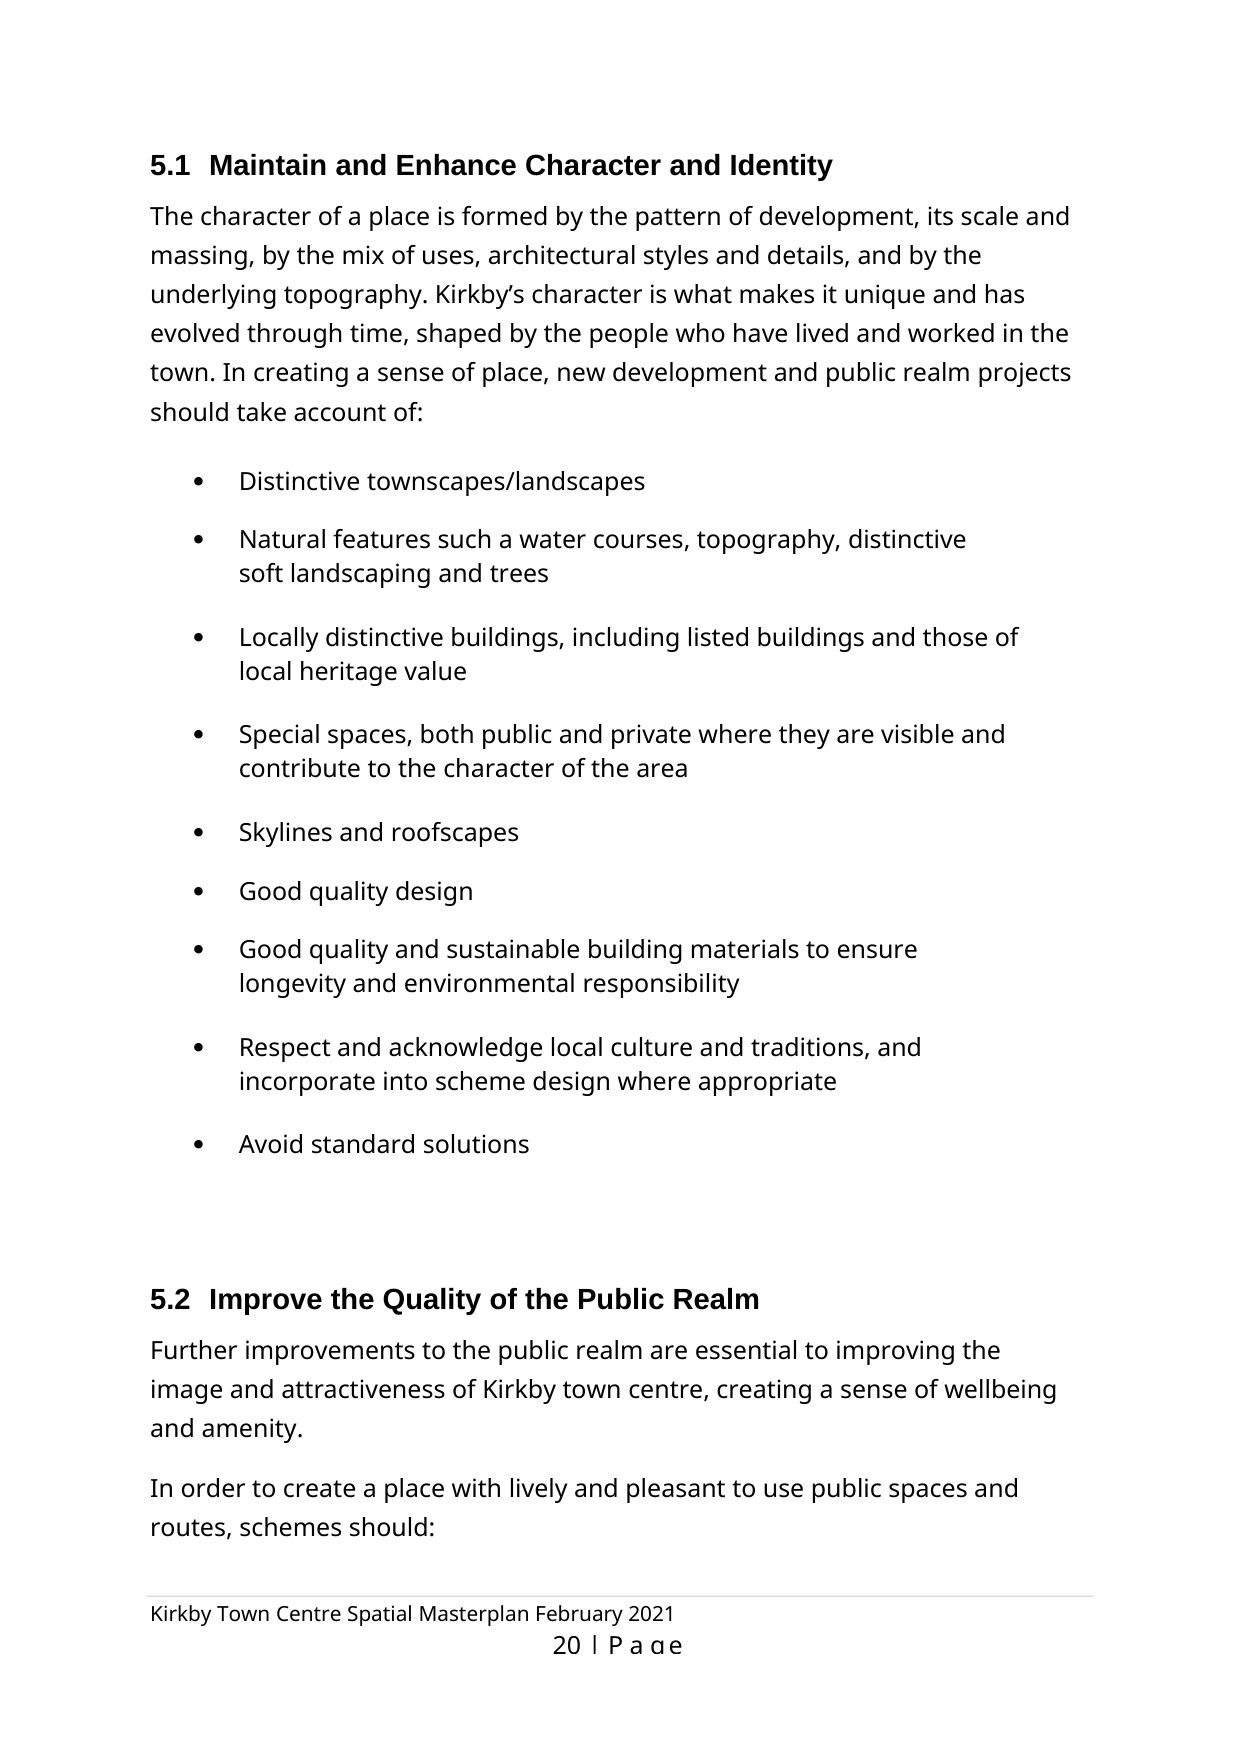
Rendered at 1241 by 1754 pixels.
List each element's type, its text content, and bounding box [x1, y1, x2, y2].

list Avoid standard solutions [194, 1127, 1103, 1161]
list Skylines and roofscapes [194, 814, 1103, 848]
text In order to create a place with lively and pleasant to use public spaces and routes, schemes should: [150, 1471, 1059, 1544]
list Special spaces, both public and private where they are visible and contribute to the character of the area [194, 717, 1087, 785]
subtitle Maintain and Enhance Character and Identity [150, 148, 1103, 181]
text Further improvements to the public realm are essential to improving the image and attractiveness of Kirkby town centre, creating a sense of wellbeing and amenity. [150, 1332, 1065, 1445]
list Locally distinctive buildings, including listed buildings and those of local heritage value [194, 619, 1025, 687]
subtitle Improve the Quality of the Public Realm [150, 1282, 1103, 1315]
list Natural features such a water courses, topography, distinctive soft landscaping and trees [194, 522, 970, 590]
text The character of a place is formed by the pattern of development, its scale and massing, by the mix of uses, architectural styles and details, and by the underlying topography. Kirkby’s character is what makes it unique and has evolved through time, shaped by the people who have lived and worked in the town. In creating a sense of place, new development and public realm projects should take account of: [150, 198, 1077, 428]
list Good quality and sustainable building materials to ensure longevity and environmental responsibility [194, 932, 1028, 1000]
list Respect and acknowledge local culture and traditions, and incorporate into scheme design where appropriate [194, 1029, 1064, 1097]
list Distinctive townscapes/landscapes [194, 463, 1103, 497]
list Good quality design [194, 873, 1103, 907]
